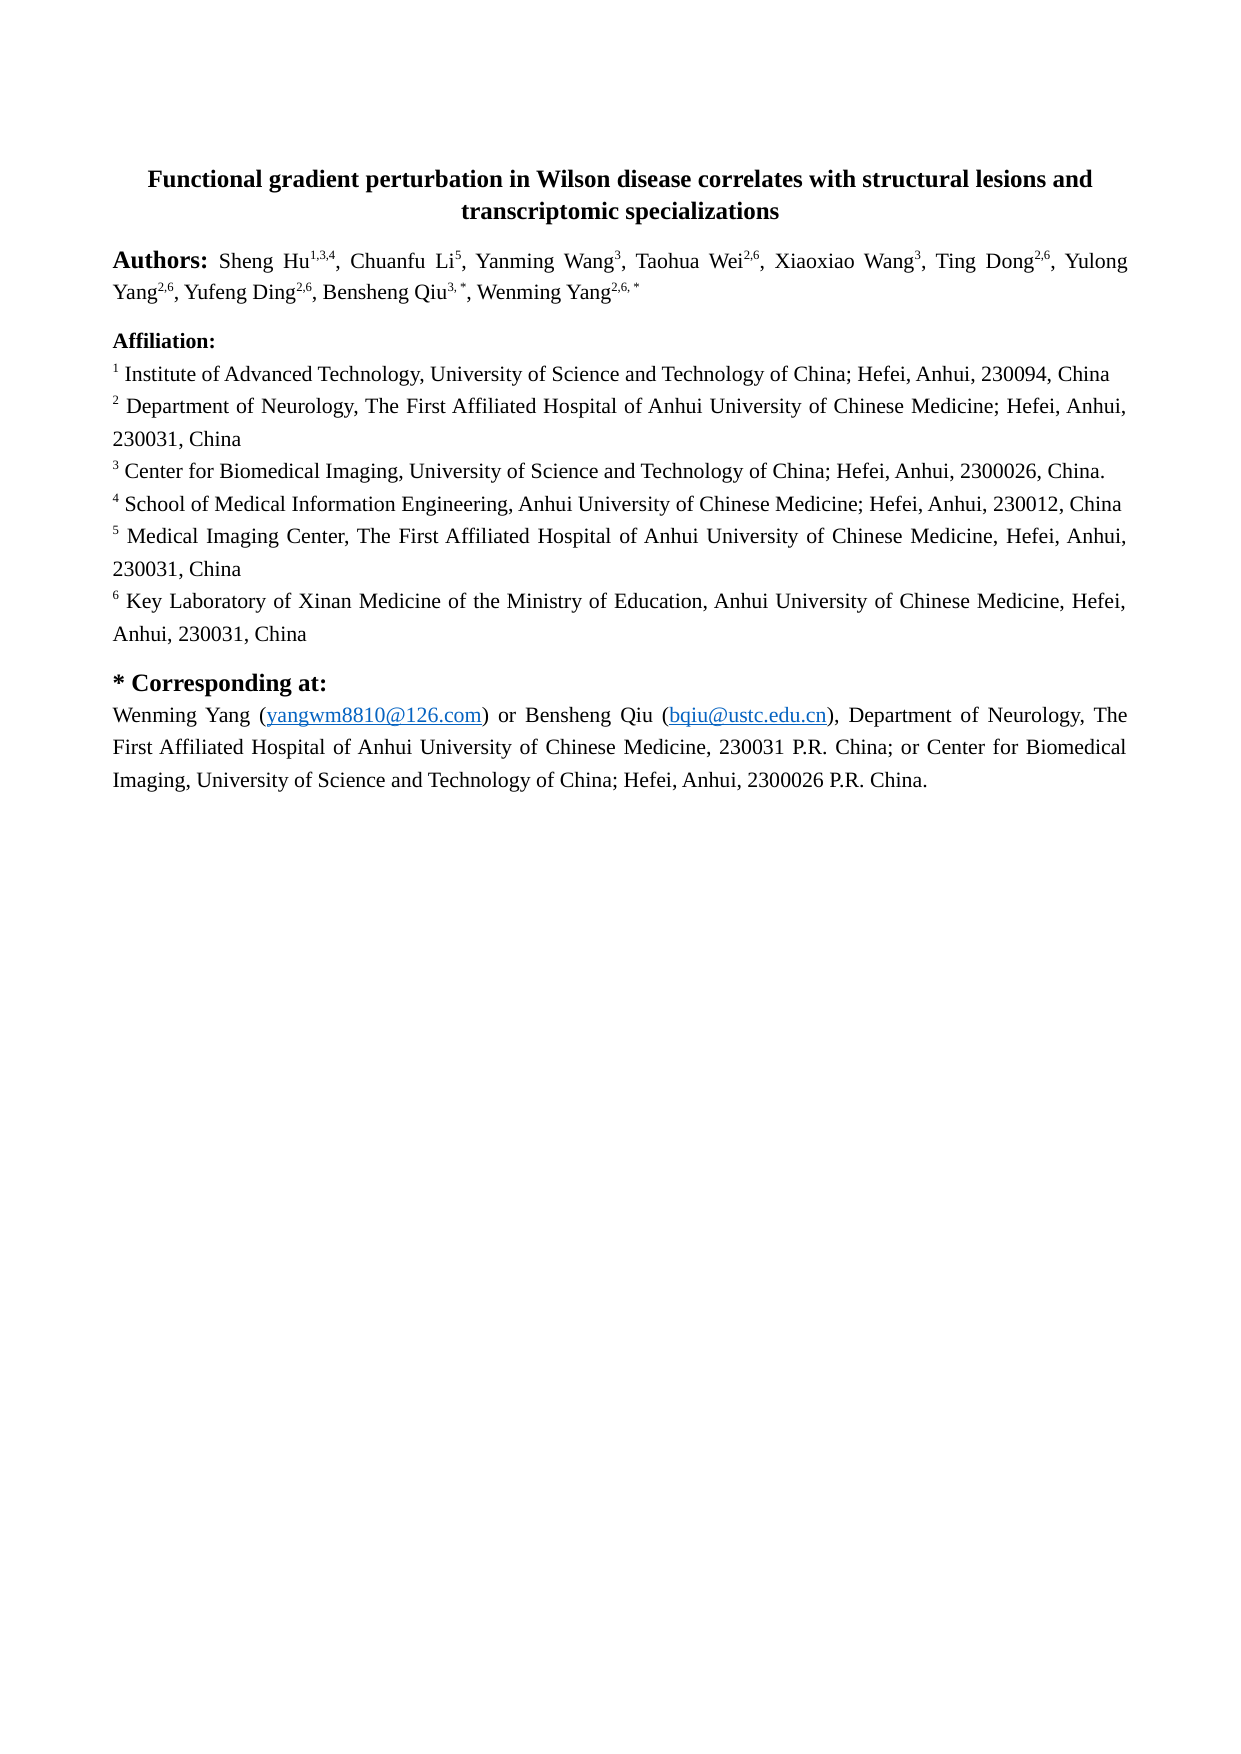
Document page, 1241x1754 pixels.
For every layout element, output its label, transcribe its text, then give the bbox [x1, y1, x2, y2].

text 6 Key Laboratory of Xinan Medicine of the Ministry of Education, Anhui University of Chinese Medicine, Hefei, Anhui, 230031, China [112, 584, 1128, 649]
text 4 School of Medical Information Engineering, Anhui University of Chinese Medicine; Hefei, Anhui, 230012, China [112, 487, 1128, 519]
text Functional gradient perturbation in Wilson disease correlates with structural lesions and transcriptomic specializations [112, 162, 1128, 227]
text * Corresponding at: [112, 666, 1128, 698]
text 1 Institute of Advanced Technology, University of Science and Technology of China; Hefei, Anhui, 230094, China [112, 357, 1128, 389]
text Wenming Yang (yangwm8810@126.com) or Bensheng Qiu (bqiu@ustc.edu.cn), Department of Neurology, The First Affiliated Hospital of Anhui University of Chinese Medicine, 230031 P.R. China; or Center for Biomedical Imaging, University of Science and Technology of China; Hefei, Anhui, 2300026 P.R. China. [112, 698, 1128, 796]
text 2 Department of Neurology, The First Affiliated Hospital of Anhui University of Chinese Medicine; Hefei, Anhui, 230031, China [112, 389, 1128, 454]
text Affiliation: [112, 324, 1128, 357]
text 3 Center for Biomedical Imaging, University of Science and Technology of China; Hefei, Anhui, 2300026, China. [112, 454, 1128, 487]
text 5 Medical Imaging Center, The First Affiliated Hospital of Anhui University of Chinese Medicine, Hefei, Anhui, 230031, China [112, 519, 1128, 584]
text Authors: Sheng Hu1,3,4, Chuanfu Li5, Yanming Wang3, Taohua Wei2,6, Xiaoxiao Wang3, Ting Dong2,6, Yulong Yang2,6, Yufeng Ding2,6, Bensheng Qiu3, *, Wenming Yang2,6, * [112, 243, 1128, 308]
